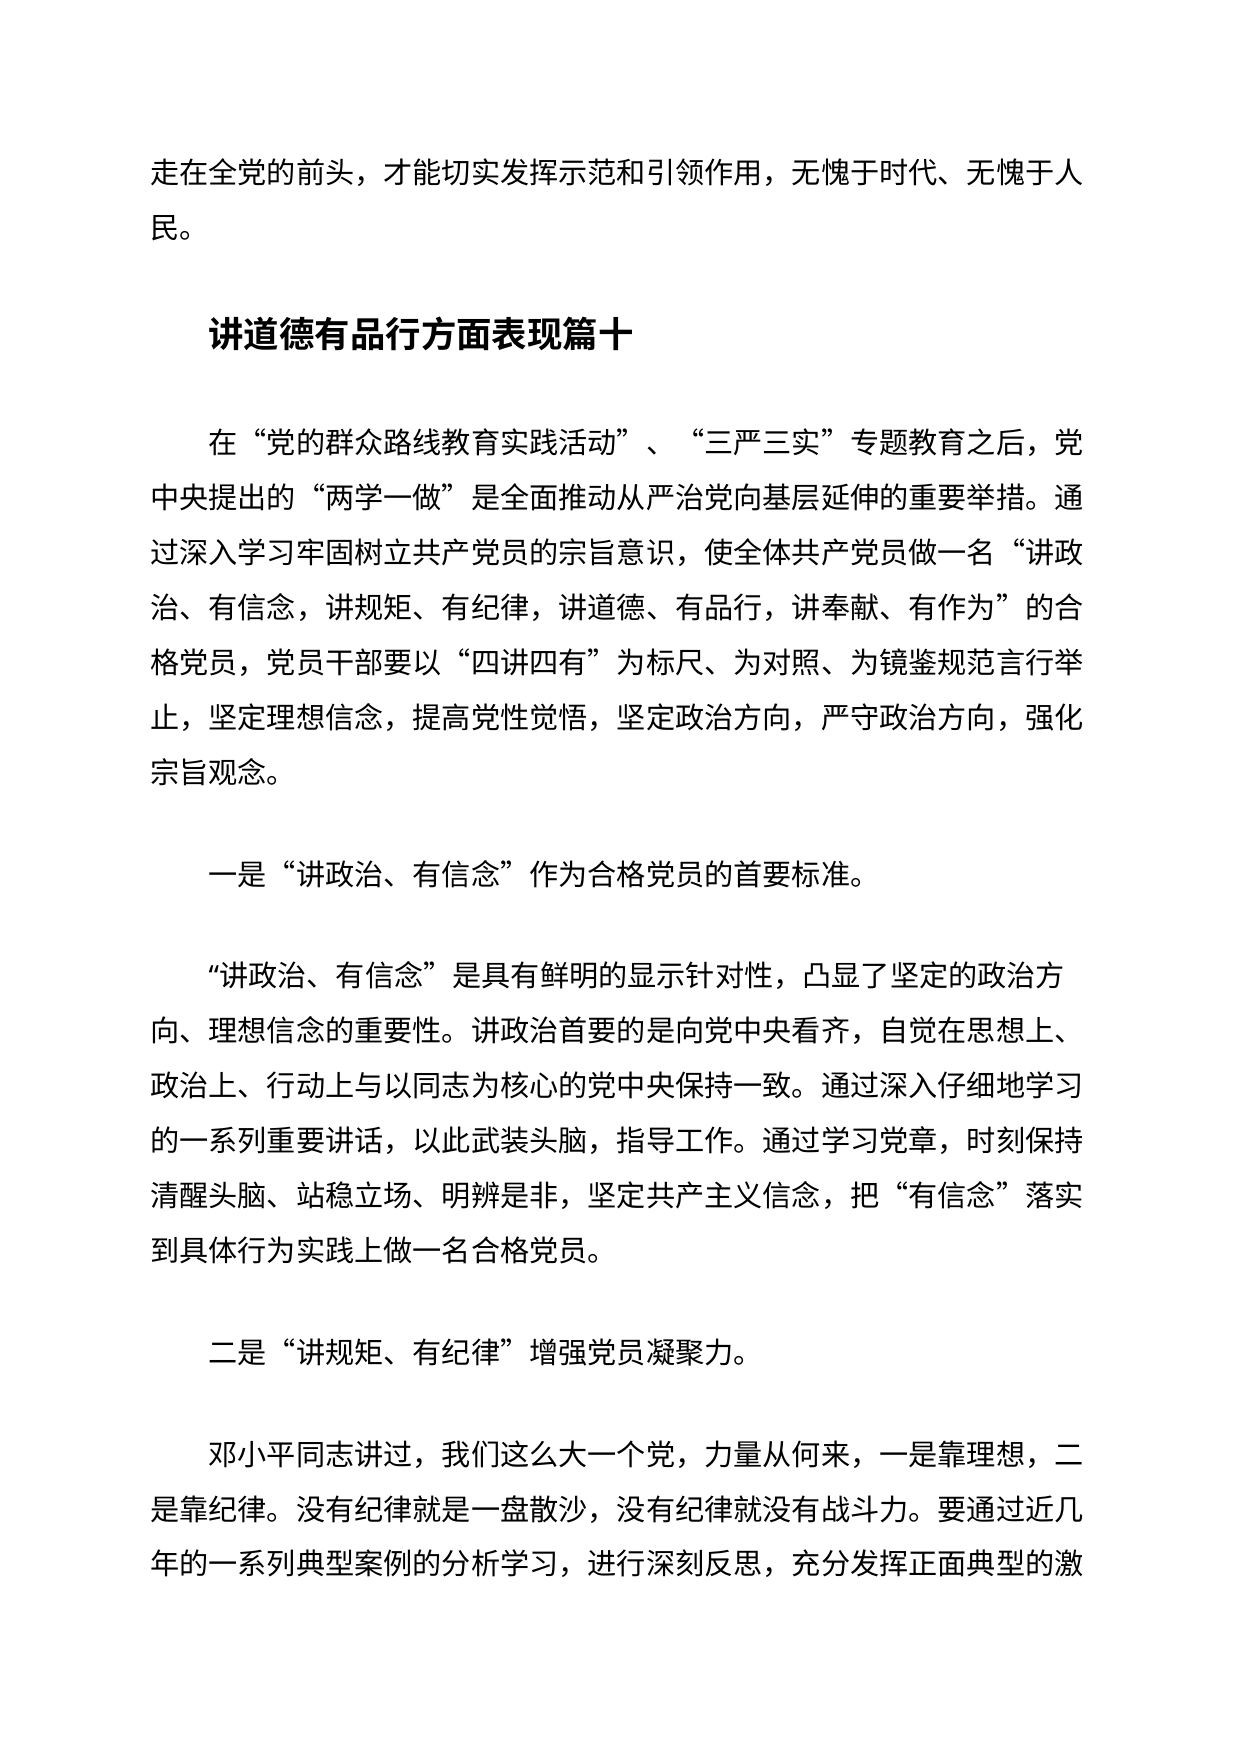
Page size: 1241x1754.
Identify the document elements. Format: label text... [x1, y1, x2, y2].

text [150, 1431, 1090, 1583]
text 二是“讲规矩、有纪律”增强党员凝聚力。 [150, 1329, 1090, 1372]
text “讲政治、有信念”是具有鲜明的显示针对性，凸显了坚定的政治方向、理想信念的重要性。讲政治首要的是向党中央看齐，自觉在思想上、政治上、行动上与以同志为核心的党中央保持一致。通过深入仔细地学习的一系列重要讲话，以此武装头脑，指导工作。通过学习党章，时刻保持清醒头脑、站稳立场、明辨是非，坚定共产主义信念，把“有信念”落实到具体行为实践上做一名合格党员。 [150, 953, 1090, 1270]
text 一是“讲政治、有信念”作为合格党员的首要标准。 [150, 851, 1090, 893]
text 在“党的群众路线教育实践活动”、“三严三实”专题教育之后，党中央提出的“两学一做”是全面推动从严治党向基层延伸的重要举措。通过深入学习牢固树立共产党员的宗旨意识，使全体共产党员做一名“讲政治、有信念，讲规矩、有纪律，讲道德、有品行，讲奉献、有作为”的合格党员，党员干部要以“四讲四有”为标尺、为对照、为镜鉴规范言行举止，坚定理想信念，提高党性觉悟，坚定政治方向，严守政治方向，强化宗旨观念。 [150, 420, 1090, 792]
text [150, 150, 1090, 247]
text 讲道德有品行方面表现篇十 [150, 307, 1090, 358]
